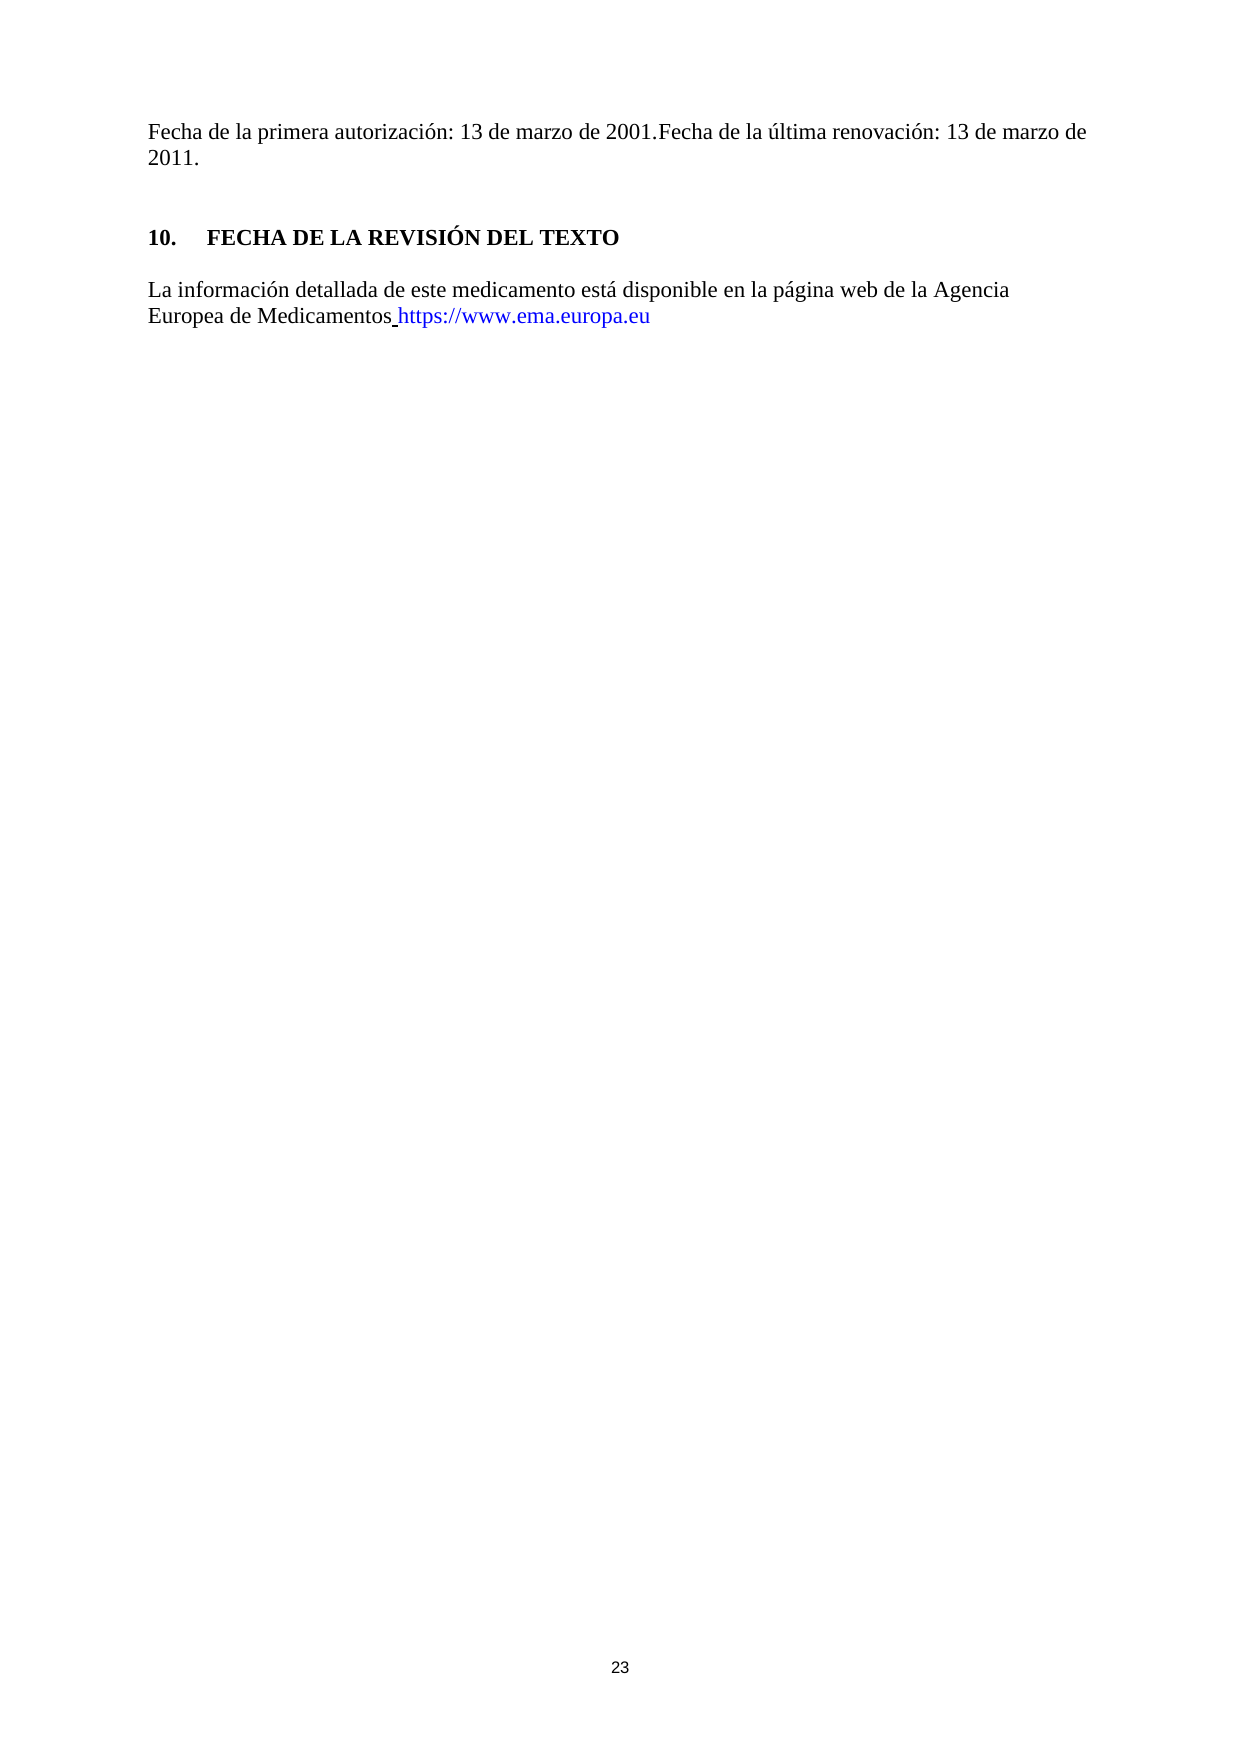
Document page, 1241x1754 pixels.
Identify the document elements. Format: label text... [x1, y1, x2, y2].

text Fecha de la primera autorización: 13 de marzo de 2001.Fecha de la última renovación: 13 de marzo de 2011. [148, 118, 1093, 171]
list FECHA DE LA REVISIÓN DEL TEXTO [148, 223, 1093, 250]
text La información detallada de este medicamento está disponible en la página web de la Agencia Europea de Medicamentos https://www.ema.europa.eu [148, 276, 1093, 329]
